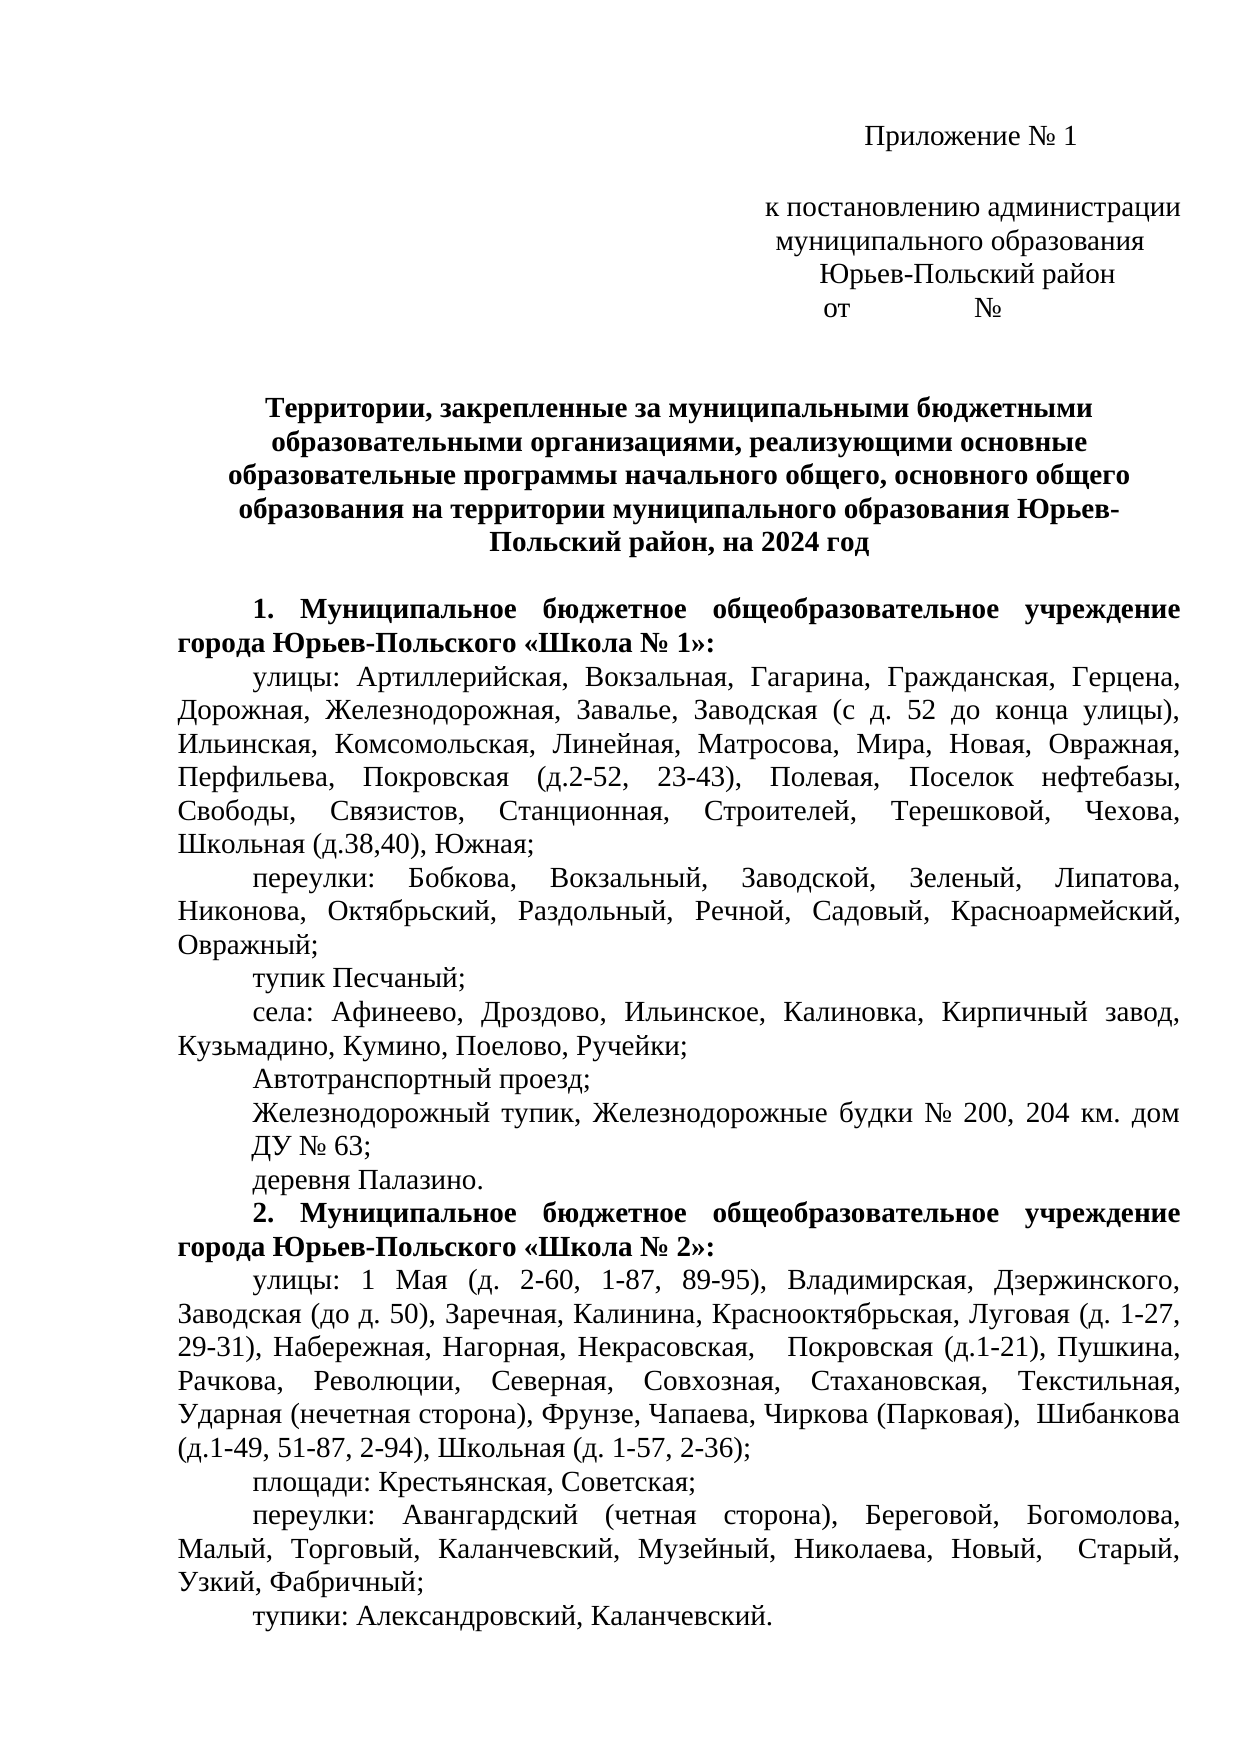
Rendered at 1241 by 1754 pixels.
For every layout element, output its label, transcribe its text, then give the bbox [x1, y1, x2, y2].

text улицы: 1 Мая (д. 2-60, 1-87, 89-95), Владимирская, Дзержинского, Заводская (до д. 50), Заречная, Калинина, Краснооктябрьская, Луговая (д. 1-27, 29-31), Набережная, Нагорная, Некрасовская, Покровская (д.1-21), Пушкина, Рачкова, Революции, Северная, Совхозная, Стахановская, Текстильная, Ударная (нечетная сторона), Фрунзе, Чапаева, Чиркова (Парковая), Шибанкова (д.1-49, 51-87, 2-94), Школьная (д. 1-57, 2-36); [177, 1262, 1181, 1464]
text Автотранспортный проезд; [177, 1061, 1181, 1095]
text переулки: Авангардский (четная сторона), Береговой, Богомолова, Малый, Торговый, Каланчевский, Музейный, Николаева, Новый, Старый, Узкий, Фабричный; [177, 1497, 1181, 1598]
text тупики: Александровский, Каланчевский. [177, 1598, 1181, 1631]
text 1. Муниципальное бюджетное общеобразовательное учреждение города Юрьев-Польского «Школа № 1»: [177, 592, 1181, 659]
text муниципального образования [177, 223, 1181, 256]
text площади: Крестьянская, Советская; [177, 1464, 1181, 1497]
text 2. Муниципальное бюджетное общеобразовательное учреждение города Юрьев-Польского «Школа № 2»: [177, 1195, 1181, 1262]
text села: Афинеево, Дроздово, Ильинское, Калиновка, Кирпичный завод, Кузьмадино, Кумино, Поелово, Ручейки; [177, 994, 1181, 1061]
text тупик Песчаный; [177, 961, 1181, 994]
text деревня Палазино. [251, 1162, 1181, 1195]
text Приложение № 1 [177, 118, 1181, 152]
text Юрьев-Польский район [177, 256, 1181, 290]
text Территории, закрепленные за муниципальными бюджетными образовательными организациями, реализующими основные образовательные программы начального общего, основного общего образования на территории муниципального образования Юрьев-Польский район, на 2024 год [177, 390, 1181, 558]
text к постановлению администрации [177, 189, 1181, 223]
text от № [177, 290, 1181, 323]
text переулки: Бобкова, Вокзальный, Заводской, Зеленый, Липатова, Никонова, Октябрьский, Раздольный, Речной, Садовый, Красноармейский, Овражный; [177, 860, 1181, 961]
text Железнодорожный тупик, Железнодорожные будки № 200, дом ДУ № 63; [251, 1095, 1181, 1162]
text улицы: Артиллерийская, Вокзальная, Гагарина, Гражданская, Герцена, Дорожная, Железнодорожная, Завалье, Заводская (с д. 52 до конца улицы), Ильинская, Комсомольская, Линейная, Матросова, Мира, Новая, Овражная, Перфильева, Покровская (д.2-52, 23-43), Полевая, Поселок нефтебазы, Свободы, Связистов, Станционная, Строителей, Терешковой, Чехова, Школьная (д.38,40), Южная; [177, 659, 1181, 860]
